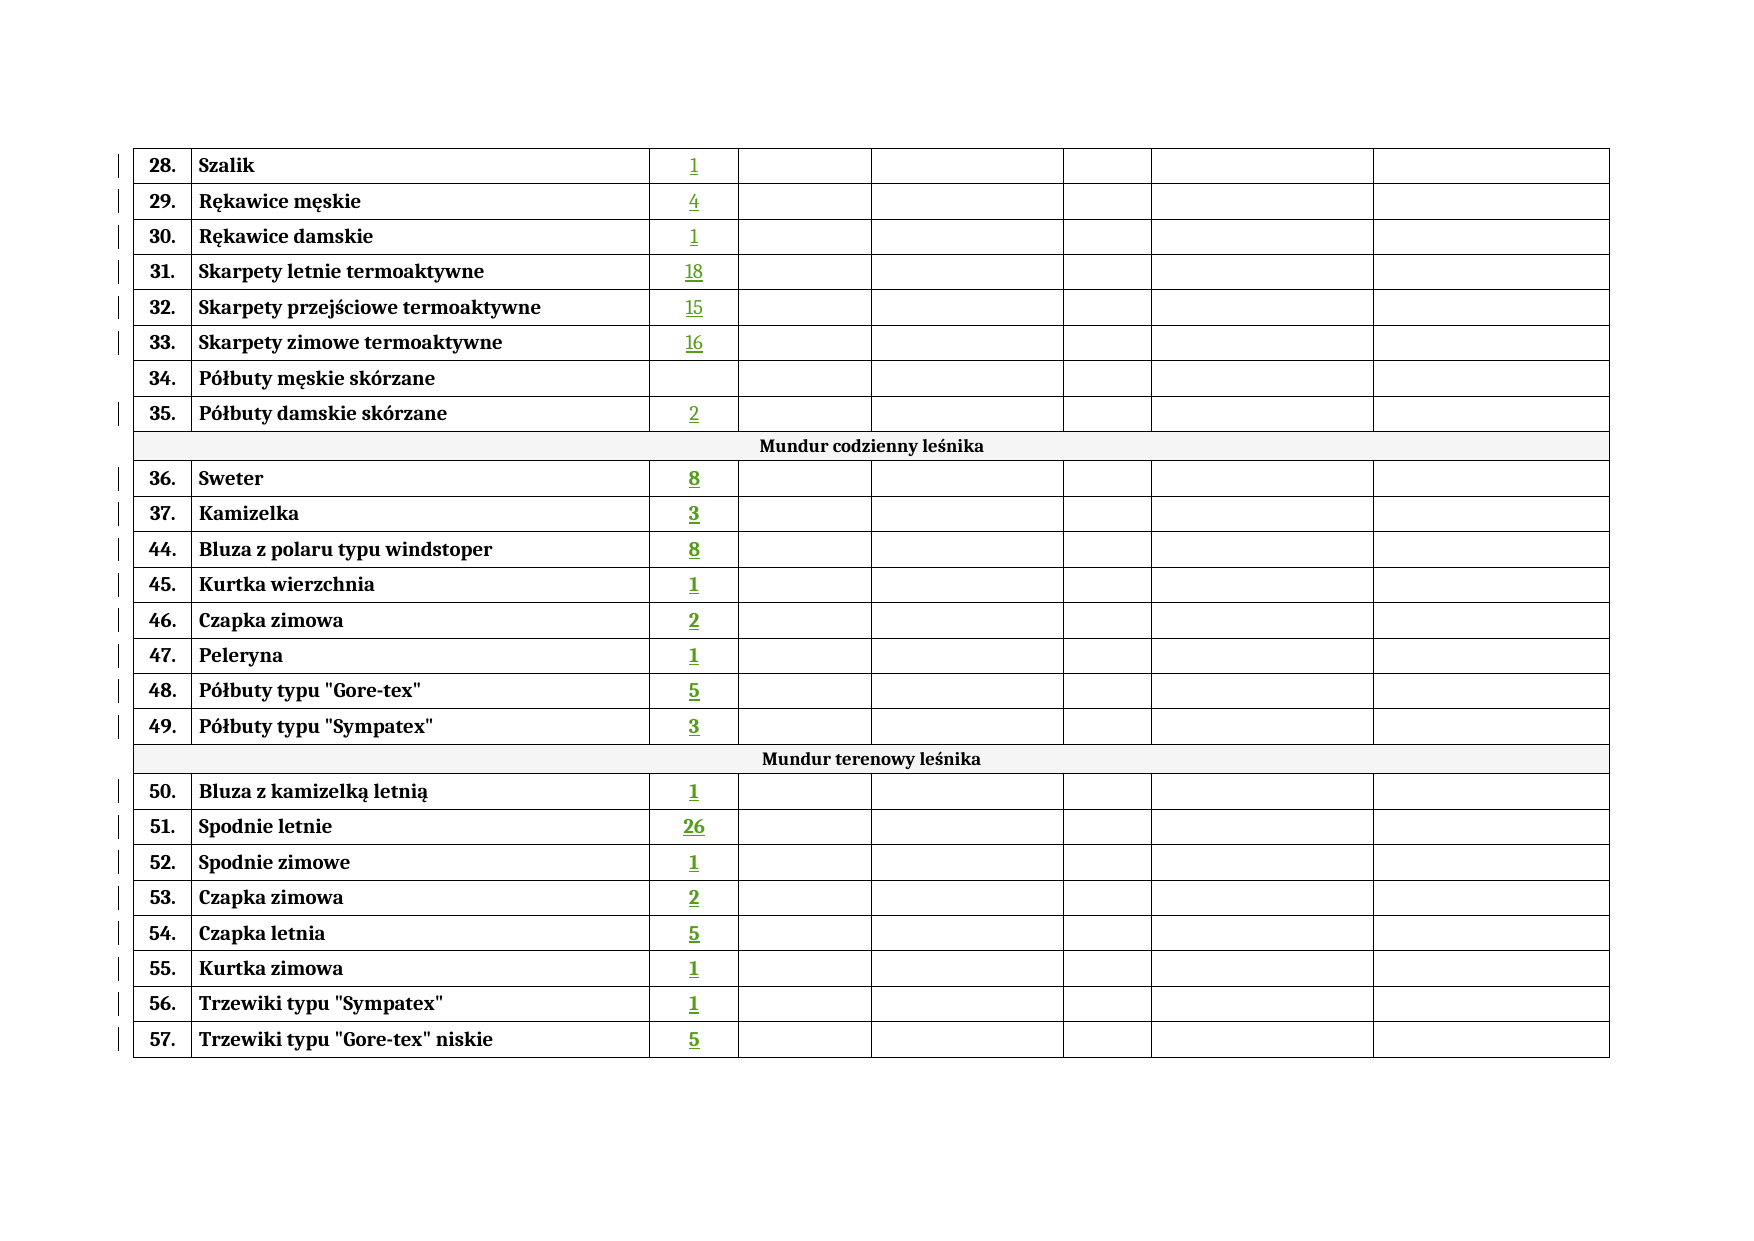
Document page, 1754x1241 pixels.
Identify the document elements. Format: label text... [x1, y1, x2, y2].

table_cell [1152, 220, 1373, 254]
table_cell [739, 881, 871, 915]
table_cell Mundur terenowy leśnika [134, 745, 1609, 773]
table_cell [1064, 461, 1151, 496]
table_cell [1152, 951, 1373, 986]
table_cell Kamizelka [192, 497, 649, 531]
table_cell [739, 951, 871, 986]
table_cell Mundur codzienny leśnika [134, 432, 1609, 460]
table_cell [1152, 709, 1373, 744]
table_cell [650, 497, 738, 531]
table_cell [739, 220, 871, 254]
table_cell [1374, 774, 1609, 809]
table_cell [1374, 987, 1609, 1021]
table_cell [1064, 987, 1151, 1021]
table_cell [1064, 255, 1151, 289]
table_cell [1152, 184, 1373, 218]
table_cell Półbuty typu "Gore-tex" [192, 674, 649, 708]
table_cell Bluza z kamizelką letnią [192, 774, 649, 809]
table_cell [739, 461, 871, 496]
table_cell [1152, 532, 1373, 567]
table_cell [872, 810, 1063, 844]
table_cell [872, 639, 1063, 673]
table_cell [1064, 674, 1151, 708]
table_cell [650, 674, 738, 708]
table_cell 54. [134, 916, 191, 950]
table_cell [872, 603, 1063, 637]
table_cell [1374, 845, 1609, 879]
table_cell [872, 361, 1063, 396]
table_cell Skarpety zimowe termoaktywne [192, 326, 649, 360]
table_cell [1152, 568, 1373, 602]
table_cell [739, 916, 871, 950]
table_cell 35. [134, 397, 191, 431]
table_cell [1374, 397, 1609, 431]
table_cell [650, 845, 738, 879]
table_cell 36. [134, 461, 191, 496]
table_cell [1374, 361, 1609, 396]
table_cell Czapka zimowa [192, 881, 649, 915]
table_cell [1152, 149, 1373, 183]
table_cell [739, 810, 871, 844]
table_cell [1374, 709, 1609, 744]
table_cell [1064, 709, 1151, 744]
table_cell [739, 674, 871, 708]
table_cell [1152, 810, 1373, 844]
table_cell [1152, 361, 1373, 396]
table_cell Bluza z polaru typu windstoper [192, 532, 649, 567]
table_cell Trzewiki typu "Sympatex" [192, 987, 649, 1021]
table_cell [1374, 497, 1609, 531]
table_cell [1374, 639, 1609, 673]
table_cell [1152, 290, 1373, 325]
table_cell 55. [134, 951, 191, 986]
table_cell 52. [134, 845, 191, 879]
table_cell 56. [134, 987, 191, 1021]
table_cell Półbuty męskie skórzane [192, 361, 649, 396]
table_cell [739, 568, 871, 602]
table_cell [650, 149, 738, 183]
table_cell [650, 810, 738, 844]
table_cell Trzewiki typu "Gore-tex" niskie [192, 1022, 649, 1057]
table_cell Rękawice męskie [192, 184, 649, 218]
table_cell [872, 397, 1063, 431]
table_cell [1152, 639, 1373, 673]
table_cell [650, 290, 738, 325]
table_cell [1374, 461, 1609, 496]
table_cell [1064, 845, 1151, 879]
table_cell 46. [134, 603, 191, 637]
table_cell [1064, 774, 1151, 809]
table_cell [1374, 184, 1609, 218]
table_cell [650, 639, 738, 673]
table_cell [650, 603, 738, 637]
table_cell [739, 845, 871, 879]
table_cell [1152, 603, 1373, 637]
table_cell [739, 709, 871, 744]
table_cell [872, 326, 1063, 360]
table_cell [872, 149, 1063, 183]
table_cell Skarpety letnie termoaktywne [192, 255, 649, 289]
table_cell [872, 568, 1063, 602]
table_cell [1152, 397, 1373, 431]
table_cell Spodnie zimowe [192, 845, 649, 879]
table_cell [1152, 326, 1373, 360]
table_cell [1374, 290, 1609, 325]
table_cell [872, 774, 1063, 809]
table_cell [1374, 326, 1609, 360]
table_cell [739, 149, 871, 183]
table_cell [650, 568, 738, 602]
table_cell [739, 255, 871, 289]
table_cell [650, 184, 738, 218]
table_cell [1374, 220, 1609, 254]
table_cell [872, 461, 1063, 496]
table_cell [739, 532, 871, 567]
table_cell [872, 916, 1063, 950]
table_cell Spodnie letnie [192, 810, 649, 844]
table_cell [1064, 397, 1151, 431]
table_cell [1152, 674, 1373, 708]
table_cell [650, 951, 738, 986]
table_cell Czapka letnia [192, 916, 649, 950]
table_cell [739, 361, 871, 396]
table_cell [1064, 220, 1151, 254]
table_cell [1374, 255, 1609, 289]
table_cell [872, 674, 1063, 708]
table_cell Peleryna [192, 639, 649, 673]
table_cell [1064, 497, 1151, 531]
table_cell Czapka zimowa [192, 603, 649, 637]
table_cell [1152, 461, 1373, 496]
table_cell [1064, 810, 1151, 844]
table_cell [739, 987, 871, 1021]
table_cell [1064, 1022, 1151, 1057]
table_cell Skarpety przejściowe termoaktywne [192, 290, 649, 325]
table_cell 28. [134, 149, 191, 183]
table_cell [739, 184, 871, 218]
table_cell [1374, 1022, 1609, 1057]
table_cell [1152, 497, 1373, 531]
table_cell [1374, 881, 1609, 915]
table_cell [1064, 532, 1151, 567]
table_cell [1374, 674, 1609, 708]
table_cell [739, 603, 871, 637]
table_cell [872, 987, 1063, 1021]
table_cell Rękawice damskie [192, 220, 649, 254]
table_cell [1152, 987, 1373, 1021]
table_cell [1374, 951, 1609, 986]
table_cell 50. [134, 774, 191, 809]
table_cell [1374, 603, 1609, 637]
table_cell [739, 497, 871, 531]
table_cell [1152, 916, 1373, 950]
table_cell [872, 1022, 1063, 1057]
table_cell [872, 255, 1063, 289]
table_cell [739, 290, 871, 325]
table_cell [1064, 951, 1151, 986]
table_cell [872, 881, 1063, 915]
table_cell [1064, 361, 1151, 396]
table_cell [739, 1022, 871, 1057]
table_cell [739, 397, 871, 431]
table_cell 48. [134, 674, 191, 708]
table_cell [739, 774, 871, 809]
table_cell [1374, 810, 1609, 844]
table_cell [650, 987, 738, 1021]
table_cell Półbuty typu "Sympatex" [192, 709, 649, 744]
table_cell [650, 881, 738, 915]
table_cell [872, 220, 1063, 254]
table_cell [1064, 326, 1151, 360]
table_cell [1064, 639, 1151, 673]
table_cell [872, 845, 1063, 879]
table_cell 30. [134, 220, 191, 254]
table_cell [650, 532, 738, 567]
table_cell [872, 290, 1063, 325]
table_cell 31. [134, 255, 191, 289]
table_cell 45. [134, 568, 191, 602]
table_cell Sweter [192, 461, 649, 496]
table_cell Półbuty damskie skórzane [192, 397, 649, 431]
table_cell [872, 951, 1063, 986]
table_cell [650, 326, 738, 360]
table_cell 32. [134, 290, 191, 325]
table_cell [739, 326, 871, 360]
table_cell [872, 709, 1063, 744]
table_cell [1152, 881, 1373, 915]
table_cell [1374, 568, 1609, 602]
table_cell [650, 255, 738, 289]
table_cell [650, 916, 738, 950]
table_cell [650, 774, 738, 809]
table_cell [872, 497, 1063, 531]
table_cell 53. [134, 881, 191, 915]
table_cell [1064, 881, 1151, 915]
table_cell 37. [134, 497, 191, 531]
table_cell [1152, 845, 1373, 879]
table_cell [1152, 1022, 1373, 1057]
table_cell 49. [134, 709, 191, 744]
table_cell [1064, 184, 1151, 218]
table_cell [1152, 774, 1373, 809]
table_cell [1374, 532, 1609, 567]
table_cell [1064, 603, 1151, 637]
table_cell [872, 184, 1063, 218]
table_cell 29. [134, 184, 191, 218]
table_cell Szalik [192, 149, 649, 183]
table_cell [650, 461, 738, 496]
table_cell [650, 709, 738, 744]
table_cell 34. [134, 361, 191, 396]
table_cell 44. [134, 532, 191, 567]
table_cell [650, 1022, 738, 1057]
table_cell 57. [134, 1022, 191, 1057]
table_cell 47. [134, 639, 191, 673]
table_cell 51. [134, 810, 191, 844]
table_cell [1064, 290, 1151, 325]
table_cell [1152, 255, 1373, 289]
table_cell [1064, 916, 1151, 950]
table_cell Kurtka zimowa [192, 951, 649, 986]
table_cell [1064, 568, 1151, 602]
table_cell [1374, 916, 1609, 950]
table_cell [650, 361, 738, 396]
table_cell [1374, 149, 1609, 183]
table_cell [1064, 149, 1151, 183]
table_cell 33. [134, 326, 191, 360]
table_cell [739, 639, 871, 673]
table_cell [872, 532, 1063, 567]
table_cell [650, 397, 738, 431]
table_cell Kurtka wierzchnia [192, 568, 649, 602]
table_cell [650, 220, 738, 254]
